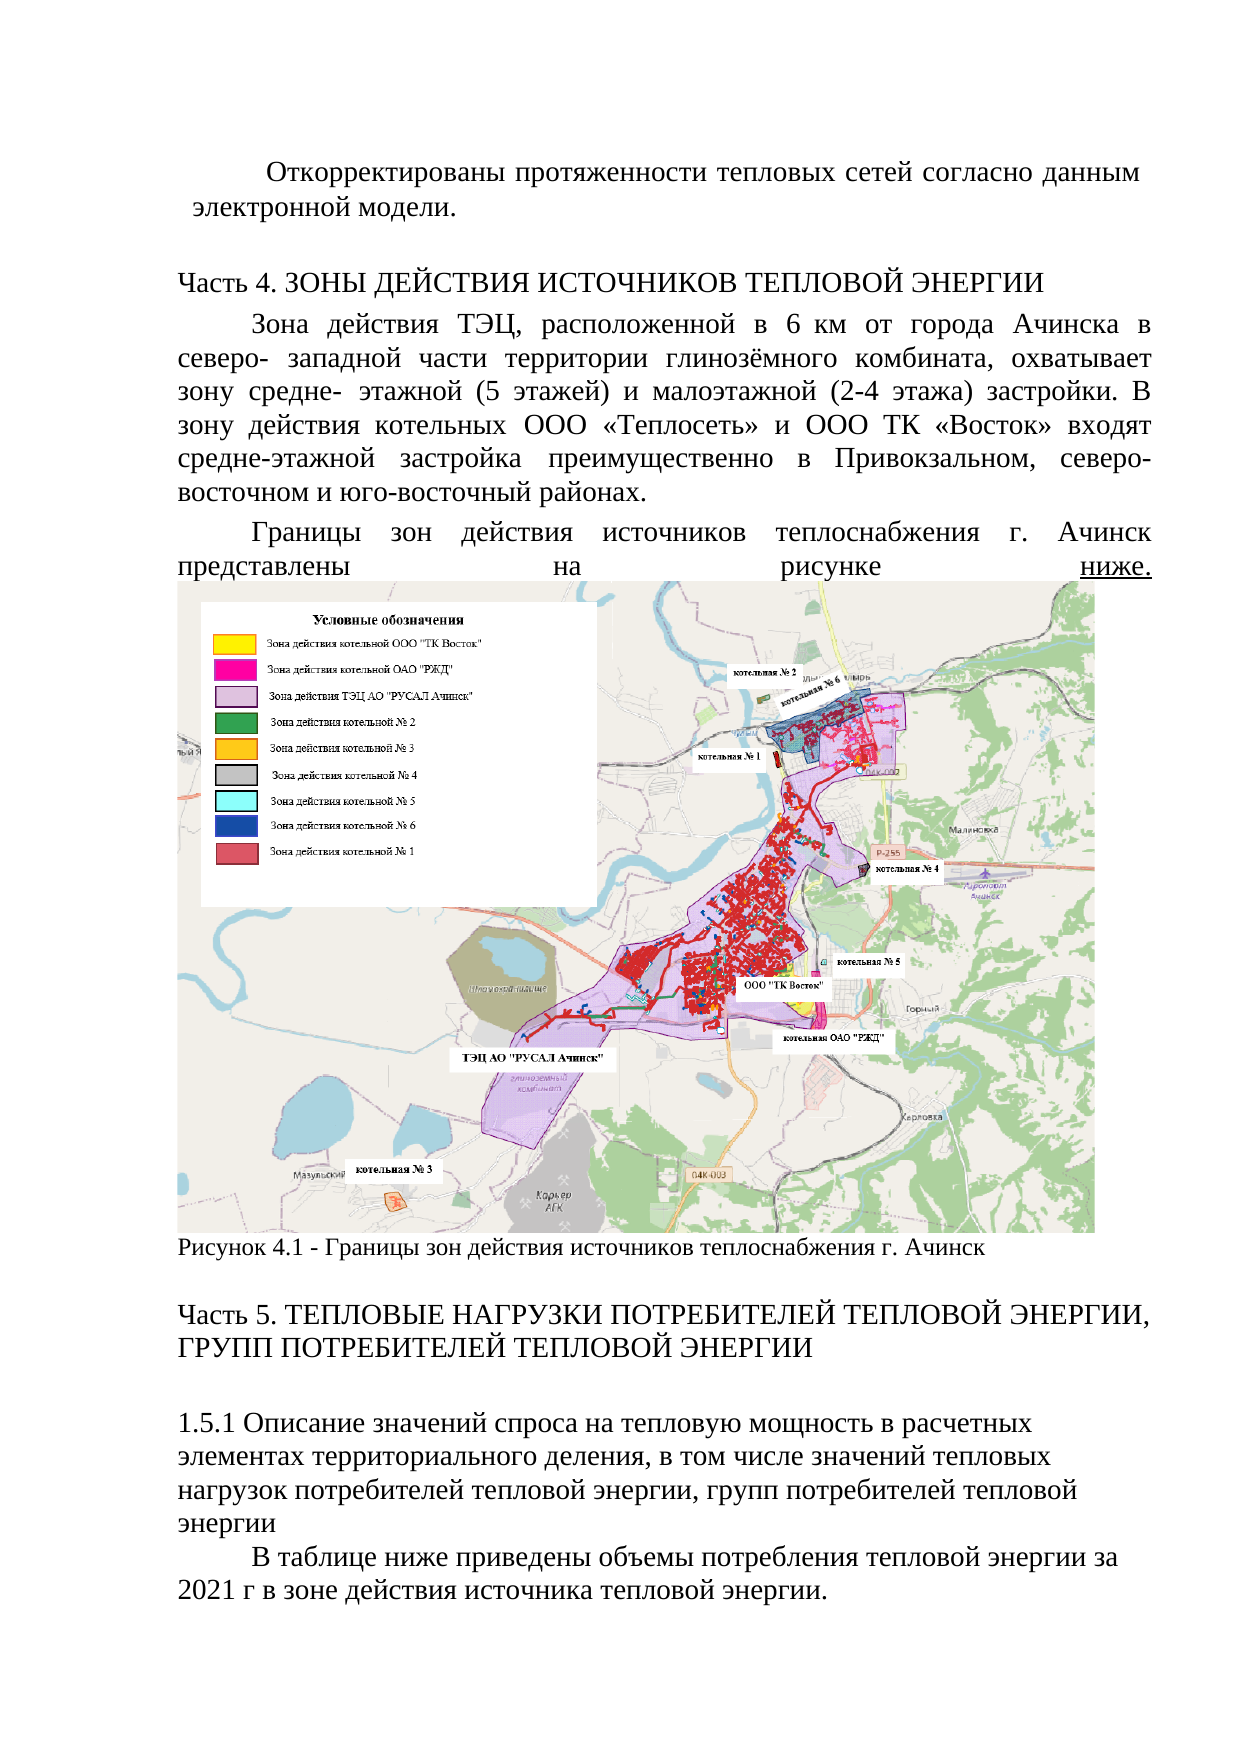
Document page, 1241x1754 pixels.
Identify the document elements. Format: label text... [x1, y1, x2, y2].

text Откорректированы протяженности тепловых сетей согласно данным электронной модели. [192, 154, 1141, 223]
text В таблице ниже приведены объемы потребления тепловой энергии за 2021 г в зоне действия источника тепловой энергии. [177, 1539, 1152, 1606]
picture [177, 581, 1095, 1233]
text Рисунок 4.1 - Границы зон действия источников теплоснабжения г. Ачинск [177, 1232, 1152, 1261]
text Зона действия ТЭЦ, расположенной в 6 км от города Ачинска в северо- западной части территории глинозёмного комбината, охватывает зону средне- этажной (5 этажей) и малоэтажной (2-4 этажа) застройки. В зону действия котельных ООО «Теплосеть» и ООО ТК «Восток» входят средне-этажной застройка преимущественно в Привокзальном, северо-восточном и юго-восточный районах. [177, 306, 1152, 507]
text Часть 4. ЗОНЫ ДЕЙСТВИЯ ИСТОЧНИКОВ ТЕПЛОВОЙ ЭНЕРГИИ [177, 265, 1152, 299]
text Часть 5. ТЕПЛОВЫЕ НАГРУЗКИ ПОТРЕБИТЕЛЕЙ ТЕПЛОВОЙ ЭНЕРГИИ, ГРУПП ПОТРЕБИТЕЛЕЙ ТЕПЛОВОЙ ЭНЕРГИИ [177, 1297, 1152, 1364]
text 1.5.1 Описание значений спроса на тепловую мощность в расчетных элементах территориального деления, в том числе значений тепловых нагрузок потребителей тепловой энергии, групп потребителей тепловой энергии [177, 1405, 1152, 1539]
